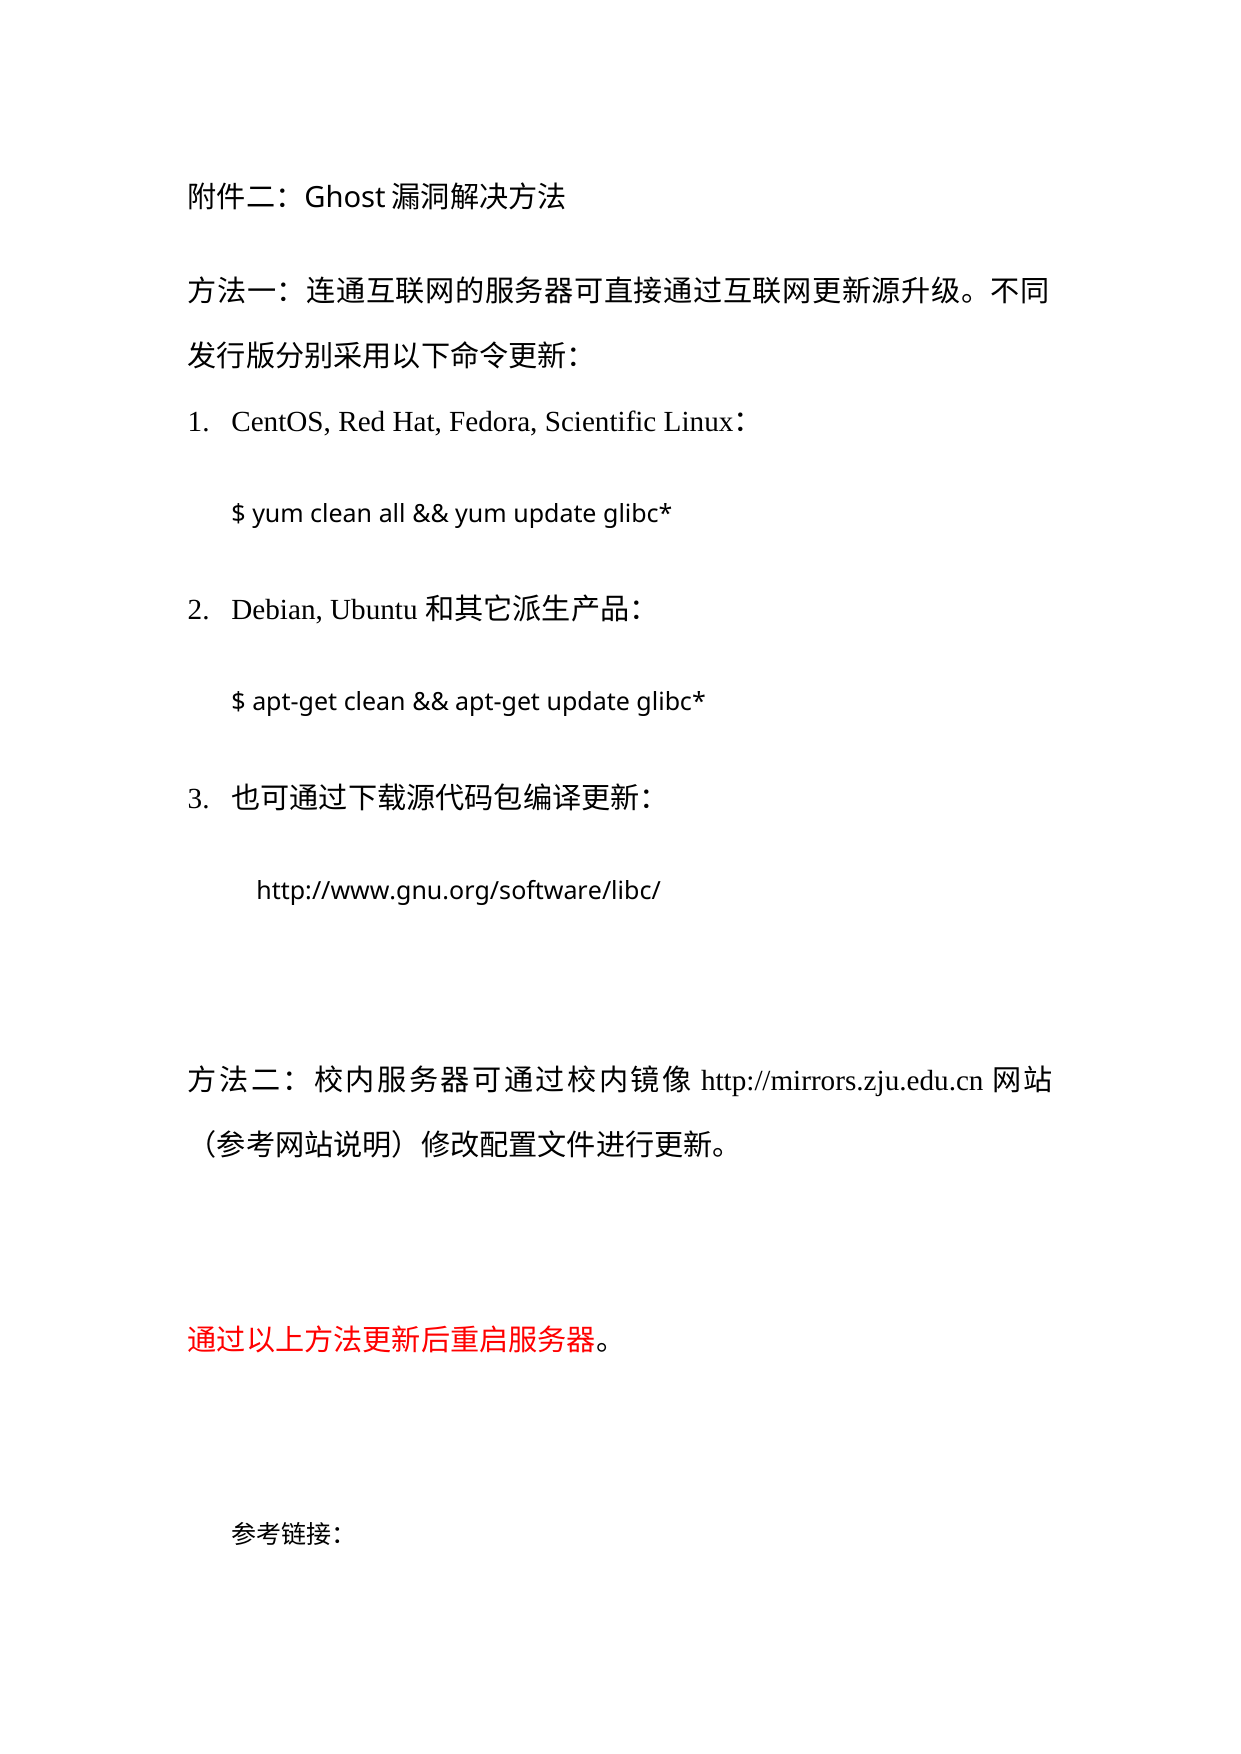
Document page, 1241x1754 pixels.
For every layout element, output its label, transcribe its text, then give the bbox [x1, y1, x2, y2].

text 方法一：连通互联网的服务器可直接通过互联网更新源升级。不同发行版分别采用以下命令更新： [187, 256, 1053, 386]
list Debian, Ubuntu 和其它派生产品： [187, 574, 1053, 639]
text 参考链接： [187, 1500, 1053, 1565]
text 附件二：Ghost漏洞解决方法 [187, 162, 1053, 227]
text $ apt-get clean && apt-get update glibc* [231, 669, 1053, 734]
text 通过以上方法更新后重启服务器。 [187, 1305, 1053, 1370]
list 也可通过下载源代码包编译更新： [187, 763, 1053, 828]
text 方法二：校内服务器可通过校内镜像http://mirrors.zju.edu.cn网站（参考网站说明）修改配置文件进行更新。 [187, 1045, 1053, 1175]
text http://www.gnu.org/software/libc/ [231, 857, 1053, 922]
text $ yum clean all && yum update glibc* [231, 480, 1053, 545]
list CentOS, Red Hat, Fedora, Scientific Linux： [187, 386, 1053, 451]
